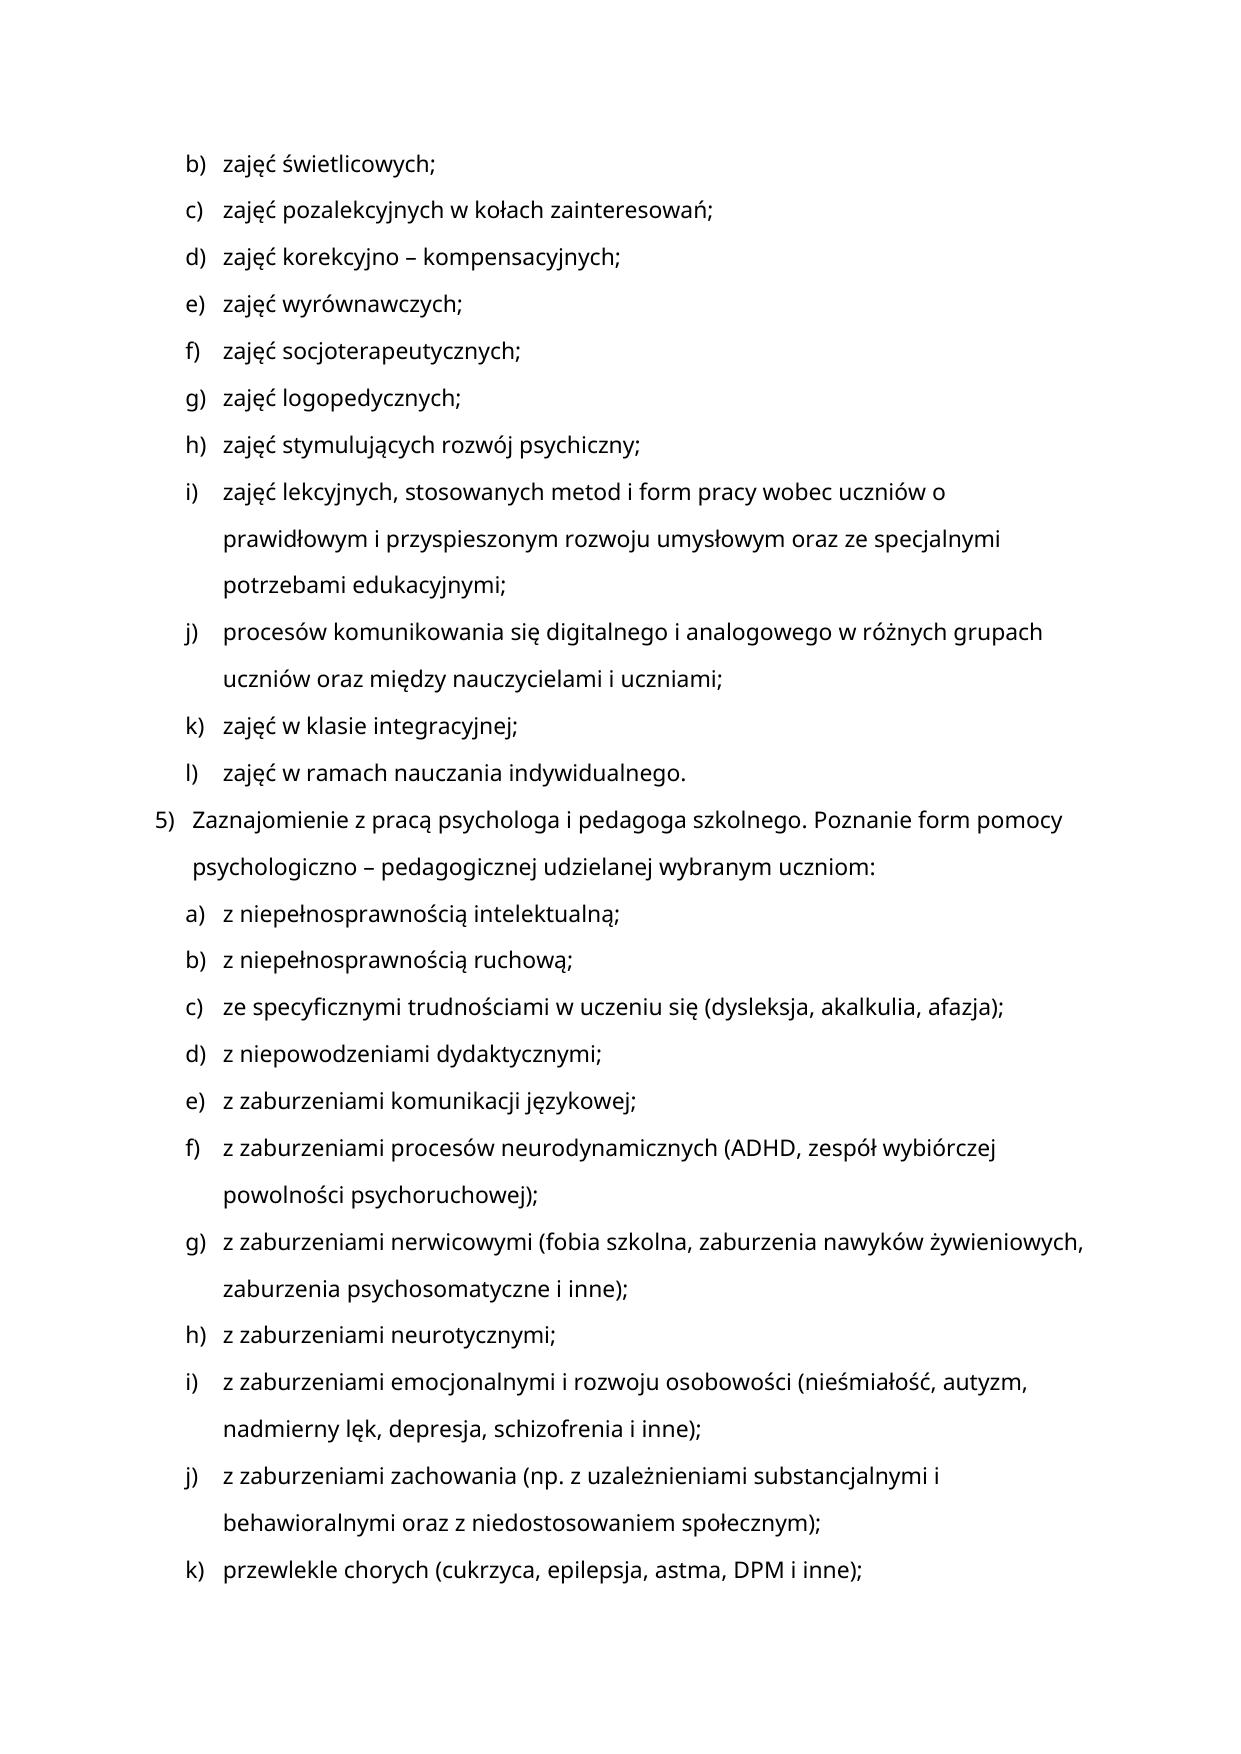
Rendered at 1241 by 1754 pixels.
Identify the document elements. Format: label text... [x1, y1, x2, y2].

list zajęć w ramach nauczania indywidualnego. [185, 757, 1093, 788]
list z zaburzeniami neurotycznymi; [185, 1319, 1093, 1351]
list z niepełnosprawnością ruchową; [185, 944, 1093, 976]
list zajęć logopedycznych; [185, 382, 1093, 413]
list z zaburzeniami zachowania (np. z uzależnieniami substancjalnymi i behawioralnymi oraz z niedostosowaniem społecznym); [185, 1460, 1093, 1538]
list z zaburzeniami nerwicowymi (fobia szkolna, zaburzenia nawyków żywieniowych, zaburzenia psychosomatyczne i inne); [185, 1226, 1093, 1304]
list zajęć w klasie integracyjnej; [185, 710, 1093, 741]
list zajęć wyrównawczych; [185, 288, 1093, 319]
list zajęć korekcyjno – kompensacyjnych; [185, 241, 1093, 273]
list z niepełnosprawnością intelektualną; [185, 898, 1093, 929]
list zajęć socjoterapeutycznych; [185, 335, 1093, 366]
list przewlekle chorych (cukrzyca, epilepsja, astma, DPM i inne); [185, 1554, 1093, 1585]
list Zaznajomienie z pracą psychologa i pedagoga szkolnego. Poznanie form pomocy psychologiczno – pedagogicznej udzielanej wybranym uczniom: [154, 804, 1093, 882]
list zajęć świetlicowych; [185, 148, 1093, 179]
list ze specyficznymi trudnościami w uczeniu się (dysleksja, akalkulia, afazja); [185, 991, 1093, 1023]
list z niepowodzeniami dydaktycznymi; [185, 1038, 1093, 1069]
list procesów komunikowania się digitalnego i analogowego w różnych grupach uczniów oraz między nauczycielami i uczniami; [185, 616, 1093, 694]
list z zaburzeniami emocjonalnymi i rozwoju osobowości (nieśmiałość, autyzm, nadmierny lęk, depresja, schizofrenia i inne); [185, 1366, 1093, 1444]
list zajęć pozalekcyjnych w kołach zainteresowań; [185, 194, 1093, 226]
list z zaburzeniami procesów neurodynamicznych (ADHD, zespół wybiórczej powolności psychoruchowej); [185, 1132, 1093, 1210]
list z zaburzeniami komunikacji językowej; [185, 1085, 1093, 1116]
list zajęć lekcyjnych, stosowanych metod i form pracy wobec uczniów o prawidłowym i przyspieszonym rozwoju umysłowym oraz ze specjalnymi potrzebami edukacyjnymi; [185, 476, 1093, 601]
list zajęć stymulujących rozwój psychiczny; [185, 429, 1093, 460]
